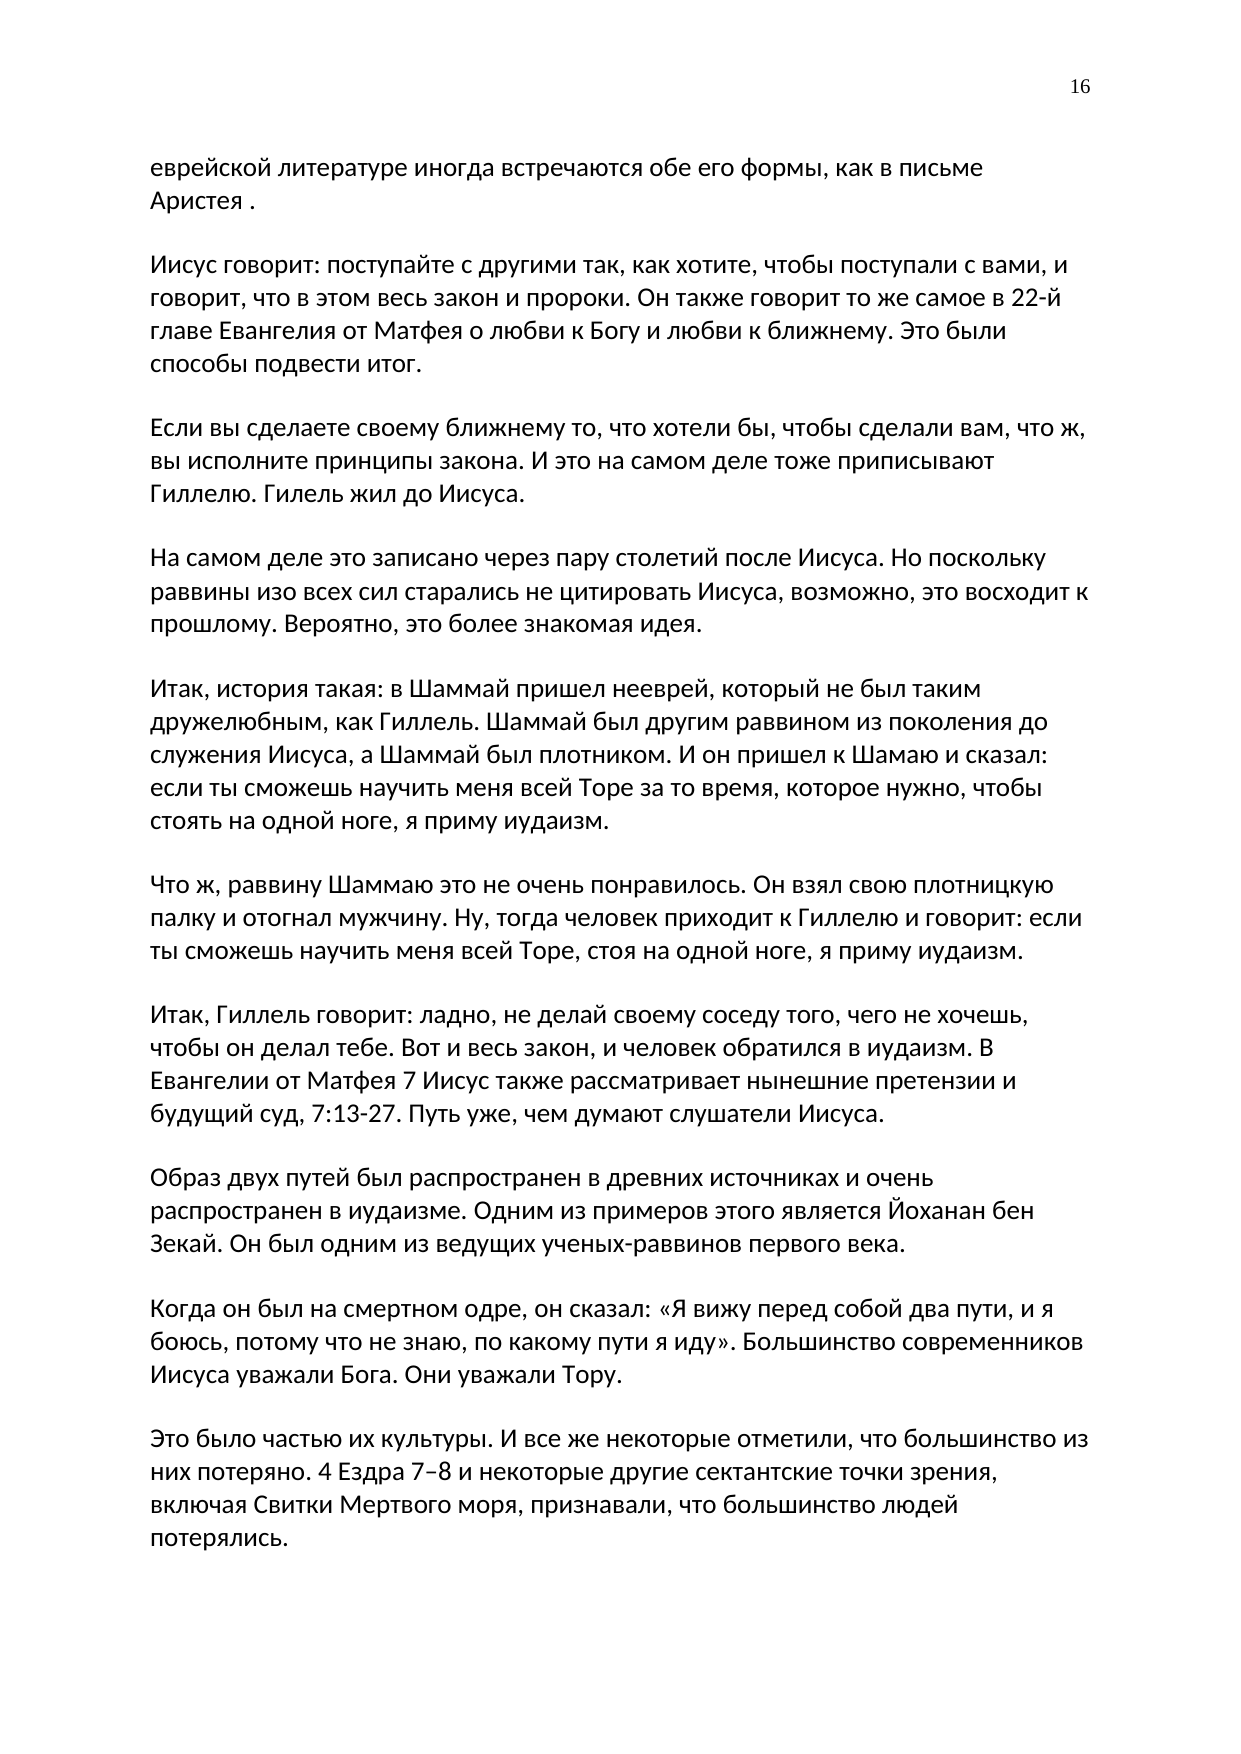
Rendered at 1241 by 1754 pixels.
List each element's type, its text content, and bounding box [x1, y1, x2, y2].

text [150, 150, 1090, 216]
text Итак, история такая: в Шаммай пришел нееврей, который не был таким дружелюбным, как Гиллель. Шаммай был другим раввином из поколения до служения Иисуса, а Шаммай был плотником. И он пришел к Шамаю и сказал: если ты сможешь научить меня всей Торе за то время, которое нужно, чтобы стоять на одной ноге, я приму иудаизм. [150, 671, 1090, 836]
text Итак, Гиллель говорит: ладно, не делай своему соседу того, чего не хочешь, чтобы он делал тебе. Вот и весь закон, и человек обратился в иудаизм. В Евангелии от Матфея 7 Иисус также рассматривает нынешние претензии и будущий суд, 7:13-27. Путь уже, чем думают слушатели Иисуса. [150, 997, 1090, 1129]
text Это было частью их культуры. И все же некоторые отметили, что большинство из них потеряно. 4 Ездра 7–8 и некоторые другие сектантские точки зрения, включая Свитки Мертвого моря, признавали, что большинство людей потерялись. [150, 1421, 1090, 1553]
text Если вы сделаете своему ближнему то, что хотели бы, чтобы сделали вам, что ж, вы исполните принципы закона. И это на самом деле тоже приписывают Гиллелю. Гилель жил до Иисуса. [150, 410, 1090, 509]
text Когда он был на смертном одре, он сказал: «Я вижу перед собой два пути, и я боюсь, потому что не знаю, по какому пути я иду». Большинство современников Иисуса уважали Бога. Они уважали Тору. [150, 1291, 1090, 1390]
text Что ж, раввину Шаммаю это не очень понравилось. Он взял свою плотницкую палку и отогнал мужчину. Ну, тогда человек приходит к Гиллелю и говорит: если ты сможешь научить меня всей Торе, стоя на одной ноге, я приму иудаизм. [150, 867, 1090, 966]
text Образ двух путей был распространен в древних источниках и очень распространен в иудаизме. Одним из примеров этого является Йоханан бен Зекай. Он был одним из ведущих ученых-раввинов первого века. [150, 1161, 1090, 1259]
text Иисус говорит: поступайте с другими так, как хотите, чтобы поступали с вами, и говорит, что в этом весь закон и пророки. Он также говорит то же самое в 22-й главе Евангелия от Матфея о любви к Богу и любви к ближнему. Это были способы подвести итог. [150, 247, 1090, 379]
text На самом деле это записано через пару столетий после Иисуса. Но поскольку раввины изо всех сил старались не цитировать Иисуса, возможно, это восходит к прошлому. Вероятно, это более знакомая идея. [150, 541, 1090, 640]
